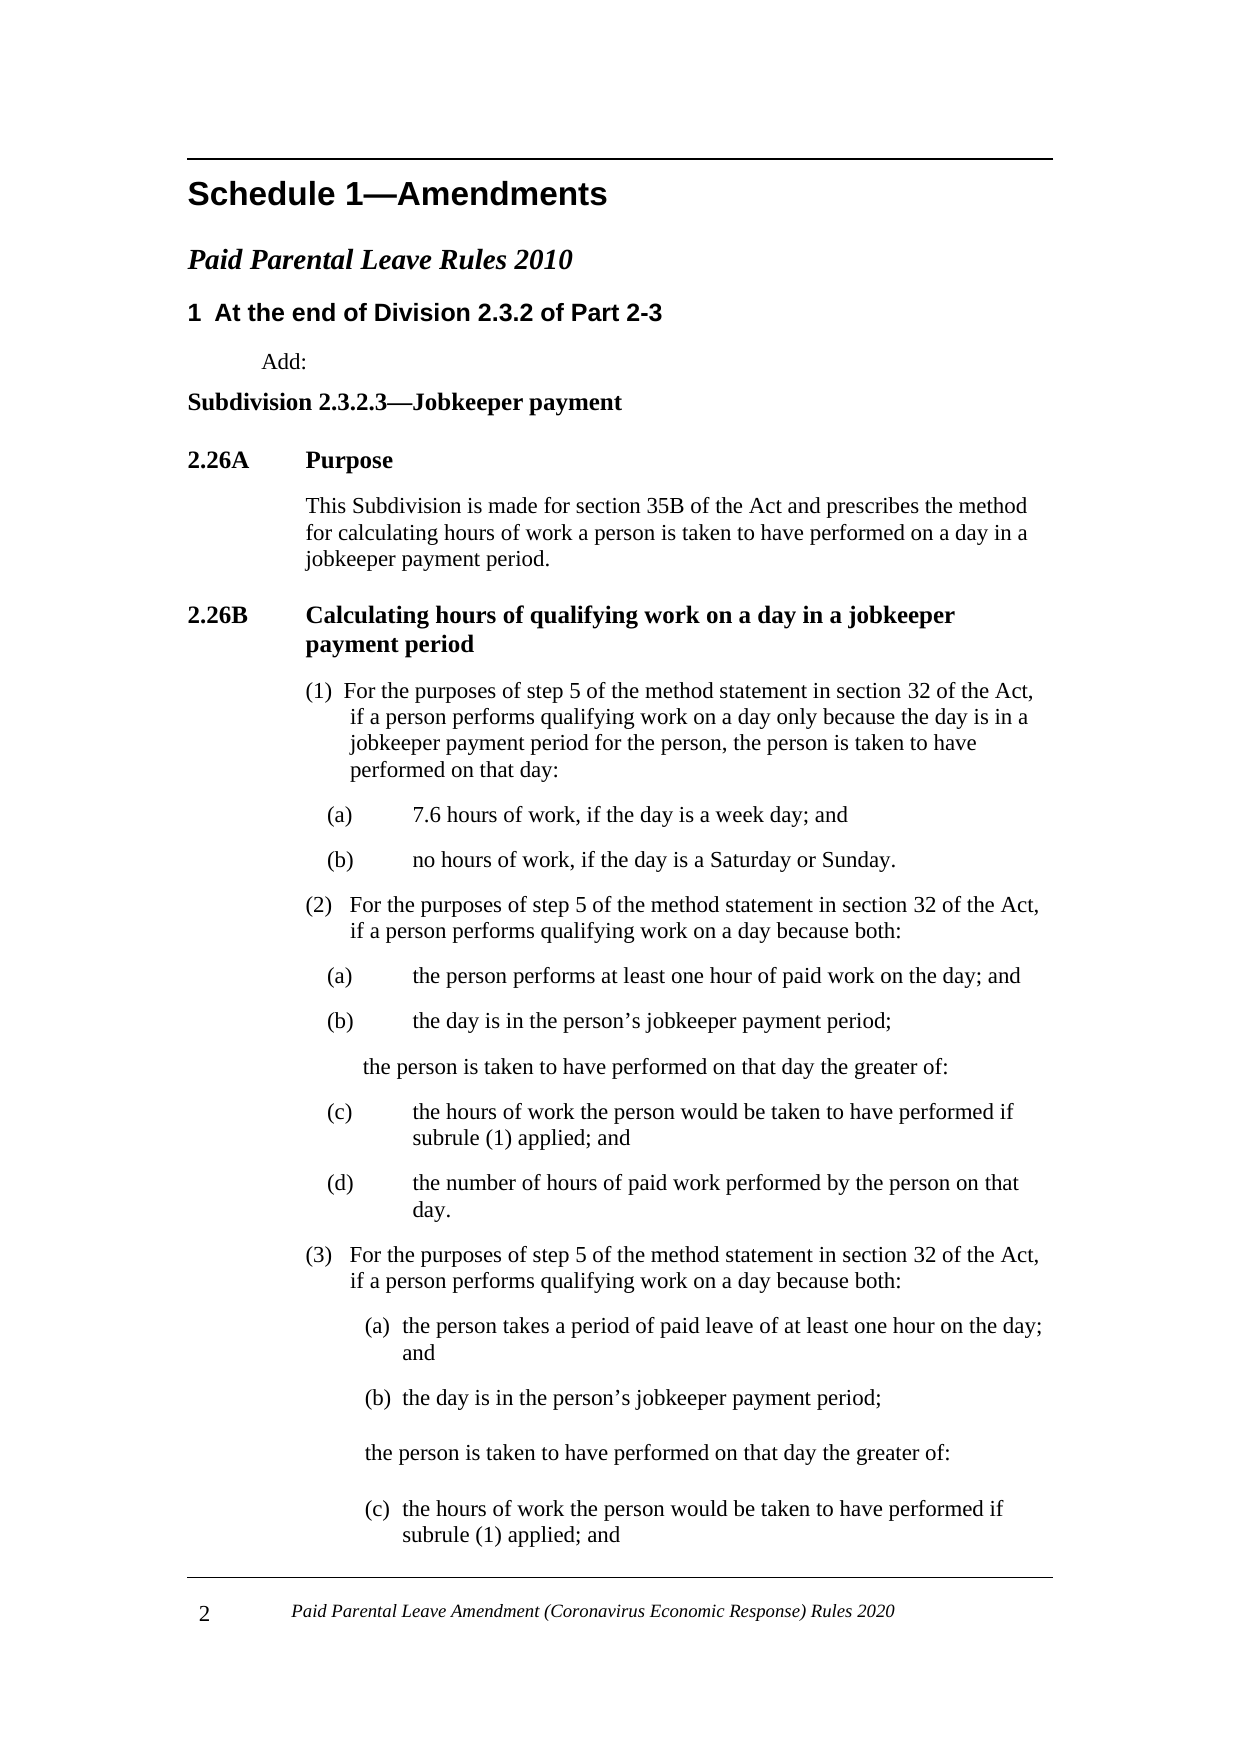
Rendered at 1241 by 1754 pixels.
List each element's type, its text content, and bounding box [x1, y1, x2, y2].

text (3) For the purposes of step 5 of the method statement in section 32 of the Act, if a person performs qualifying work on a day because both: [305, 1241, 1053, 1293]
list the person takes a period of paid leave of at least one hour on the day; and [364, 1312, 1053, 1365]
list the person performs at least one hour of paid work on the day; and [305, 962, 1053, 989]
text the person is taken to have performed on that day the greater of: [289, 1439, 1053, 1466]
text 1 At the end of Division 2.3.2 of Part 2-3 [187, 298, 1053, 327]
list the hours of work the person would be taken to have performed if subrule (1) applied; and [364, 1495, 1053, 1547]
text 2.26B Calculating hours of qualifying work on a day in a jobkeeper payment period [187, 600, 1053, 658]
list the number of hours of paid work performed by the person on that day. [305, 1169, 1053, 1222]
text Add: [261, 348, 1053, 374]
list 7.6 hours of work, if the day is a week day; and [305, 801, 1053, 827]
list the day is in the person’s jobkeeper payment period; [364, 1384, 1053, 1410]
list no hours of work, if the day is a Saturday or Sunday. [305, 846, 1053, 872]
text Schedule 1—Amendments [187, 174, 1053, 213]
list the day is in the person’s jobkeeper payment period; [305, 1008, 1053, 1034]
text (2) For the purposes of step 5 of the method statement in section 32 of the Act, if a person performs qualifying work on a day because both: [305, 891, 1053, 944]
text 2.26A Purpose [187, 445, 1053, 473]
text Subdivision 2.3.2.3—Jobkeeper payment [187, 387, 1053, 416]
text This Subdivision is made for section 35B of the Act and prescribes the method for calculating hours of work a person is taken to have performed on a day in a jobkeeper payment period. [187, 492, 1053, 571]
text (1) For the purposes of step 5 of the method statement in section 32 of the Act, if a person performs qualifying work on a day only because the day is in a jobkeeper payment period for the person, the person is taken to have performed on that day: [305, 677, 1053, 782]
text Paid Parental Leave Rules 2010 [187, 242, 1053, 275]
list the hours of work the person would be taken to have performed if subrule (1) applied; and [305, 1098, 1053, 1151]
text the person is taken to have performed on that day the greater of: [187, 1053, 1053, 1079]
